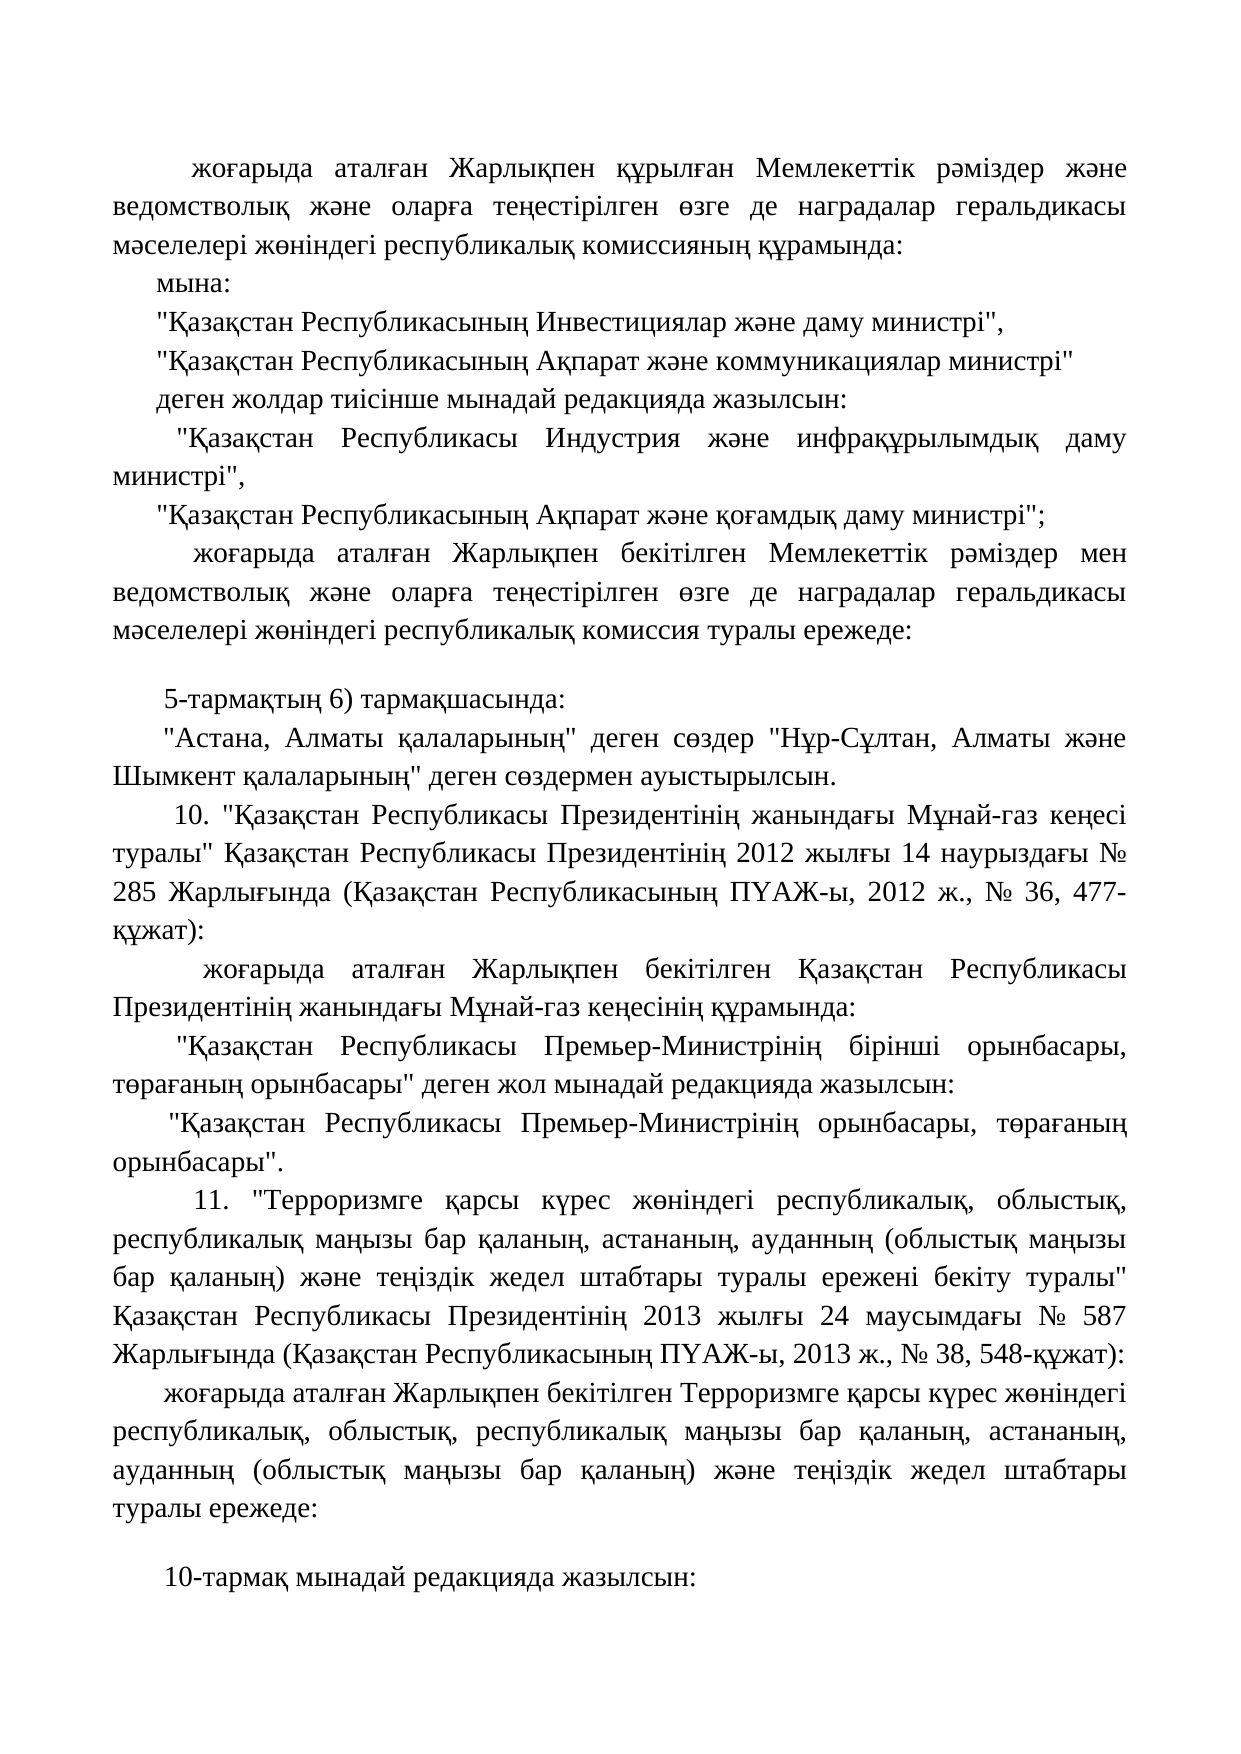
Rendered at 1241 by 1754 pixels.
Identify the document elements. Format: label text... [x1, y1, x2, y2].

text жоғарыда аталған Жарлықпен бекітілген Терроризмге қарсы күрес жөніндегі республикалық, облыстық, республикалық маңызы бар қаланың, астананың, ауданның (облыстық маңызы бар қаланың) және теңіздік жедел штабтары туралы ережеде: [112, 1375, 1128, 1524]
text "Қазақстан Республикасы Премьер-Министрінің бірінші орынбасары, төрағаның орынбасары" деген жол мынадай редакцияда жазылсын: [112, 1028, 1128, 1100]
text 10. "Қазақстан Республикасы Президентінің жанындағы Мұнай-газ кеңесі туралы" Қазақстан Республикасы Президентінің 2012 жылғы 14 наурыздағы № 285 Жарлығында (Қазақстан Республикасының ПҮАЖ-ы, 2012 ж., № 36, 477-құжат): [112, 797, 1128, 946]
text деген жолдар тиісінше мынадай редакцияда жазылсын: [112, 381, 1128, 415]
text "Қазақстан Республикасы Премьер-Министрінің орынбасары, төрағаның орынбасары". [112, 1105, 1128, 1177]
text "Қазақстан Республикасының Ақпарат және қоғамдық даму министрі"; [112, 497, 1128, 530]
text 10-тармақ мынадай редакцияда жазылсын: [112, 1559, 1128, 1593]
text "Астана, Алматы қалаларының" деген сөздер "Нұр-Сұлтан, Алматы және Шымкент қалаларының" деген сөздермен ауыстырылсын. [112, 720, 1128, 792]
text "Қазақстан Республикасының Инвестициялар және даму министрі", [112, 304, 1128, 338]
text мына: [112, 266, 1128, 299]
text жоғарыда аталған Жарлықпен құрылған Мемлекеттік рәміздер және ведомстволық және оларға теңестірілген өзге де наградалар геральдикасы мәселелері жөніндегі республикалық комиссияның құрамында: [112, 150, 1128, 261]
text жоғарыда аталған Жарлықпен бекітілген Қазақстан Республикасы Президентінің жанындағы Мұнай-газ кеңесінің құрамында: [112, 951, 1128, 1023]
text "Қазақстан Республикасының Ақпарат және коммуникациялар министрі" [112, 343, 1128, 376]
text "Қазақстан Республикасы Индустрия және инфрақұрылымдық даму министрі", [112, 420, 1128, 492]
text жоғарыда аталған Жарлықпен бекітілген Мемлекеттік рәміздер мен ведомстволық және оларға теңестірілген өзге де наградалар геральдикасы мәселелері жөніндегі республикалық комиссия туралы ережеде: [112, 535, 1128, 646]
text 11. "Терроризмге қарсы күрес жөніндегі республикалық, облыстық, республикалық маңызы бар қаланың, астананың, ауданның (облыстық маңызы бар қаланың) және теңіздік жедел штабтары туралы ережені бекіту туралы" Қазақстан Республикасы Президентінің 2013 жылғы 24 маусымдағы № 587 Жарлығында (Қазақстан Республикасының ПҮАЖ-ы, 2013 ж., № 38, 548-құжат): [112, 1182, 1128, 1370]
text 5-тармақтың 6) тармақшасында: [112, 681, 1128, 715]
